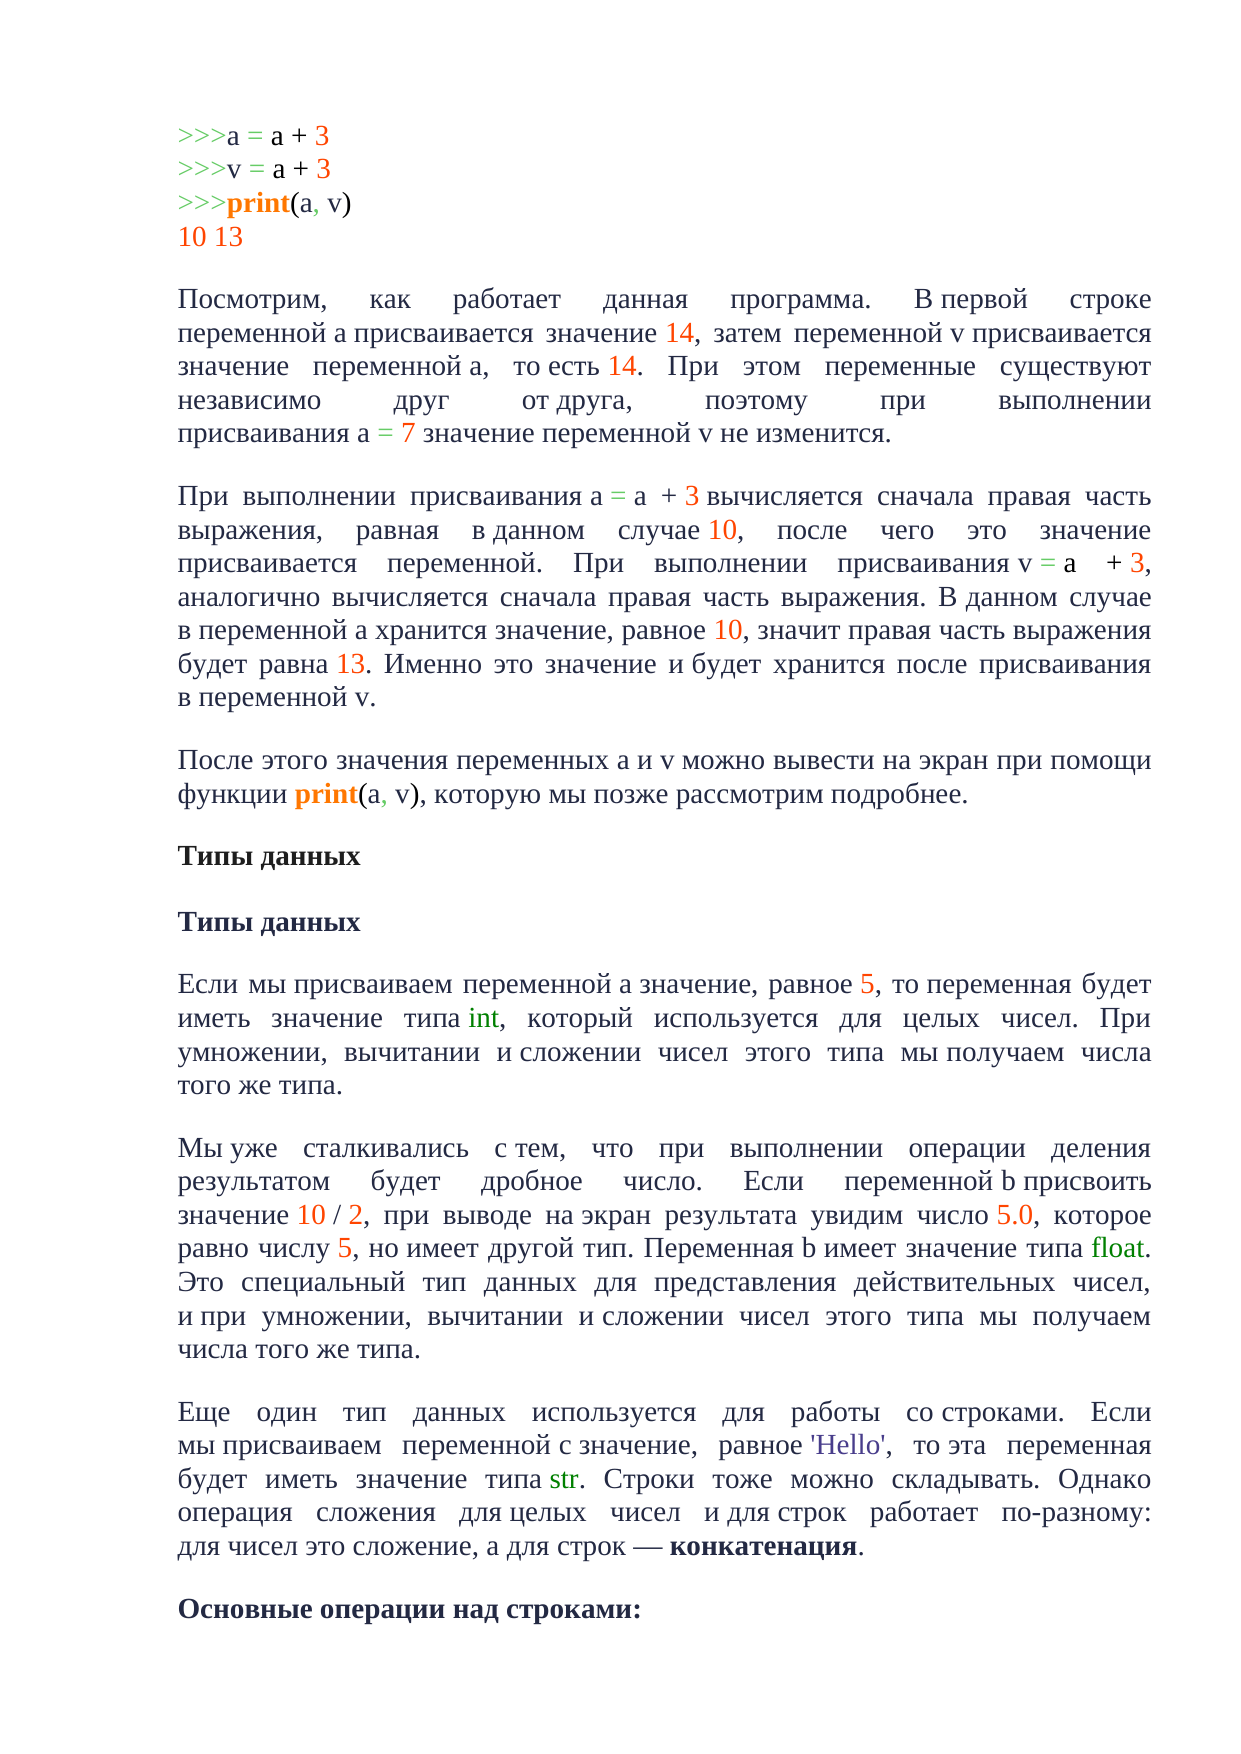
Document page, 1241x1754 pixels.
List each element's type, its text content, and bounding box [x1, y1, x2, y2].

text >>>v = a + 3 [177, 152, 1152, 185]
text Типы данных [177, 904, 1152, 937]
text Мы уже сталкивались с тем, что при выполнении операции деления результатом будет дробное число. Если переменной b присвоить значение 10 / 2, при выводе на экран результата увидим число 5.0, которое равно числу 5, но имеет другой тип. Переменная b имеет значение типа float. Это специальный тип данных для представления действительных чисел, и при умножении, вычитании и сложении чисел этого типа мы получаем числа того же типа. [177, 1130, 1152, 1365]
text При выполнении присваивания a = a + 3 вычисляется сначала правая часть выражения, равная в данном случае 10, после чего это значение присваивается переменной. При выполнении присваивания v = a + 3, аналогично вычисляется сначала правая часть выражения. В данном случае в переменной a хранится значение, равное 10, значит правая часть выражения будет равна 13. Именно это значение и будет хранится после присваивания в переменной v. [177, 478, 1152, 713]
text Посмотрим, как работает данная программа. В первой строке переменной a присваивается значение 14, затем переменной v присваивается значение переменной a, то есть 14. При этом переменные существуют независимо друг от друга, поэтому при выполнении присваивания a = 7 значение переменной v не изменится. [177, 281, 1152, 449]
text >>>print(a, v) [177, 185, 1152, 219]
text >>>a = a + 3 [177, 118, 1152, 152]
text 10 13 [177, 219, 1152, 252]
text Еще один тип данных используется для работы со строками. Если мы присваиваем переменной с значение, равное 'Hello', то эта переменная будет иметь значение типа str. Строки тоже можно складывать. Однако операция сложения для целых чисел и для строк работает по-разному: для чисел это сложение, а для строк — конкатенация. [177, 1394, 1152, 1562]
text Типы данных [177, 838, 1152, 872]
text Основные операции над строками: [177, 1591, 1152, 1624]
text После этого значения переменных a и v можно вывести на экран при помощи функции print(a, v), которую мы позже рассмотрим подробнее. [177, 742, 1152, 809]
text Если мы присваиваем переменной a значение, равное 5, то переменная будет иметь значение типа int, который используется для целых чисел. При умножении, вычитании и сложении чисел этого типа мы получаем числа того же типа. [177, 967, 1152, 1101]
